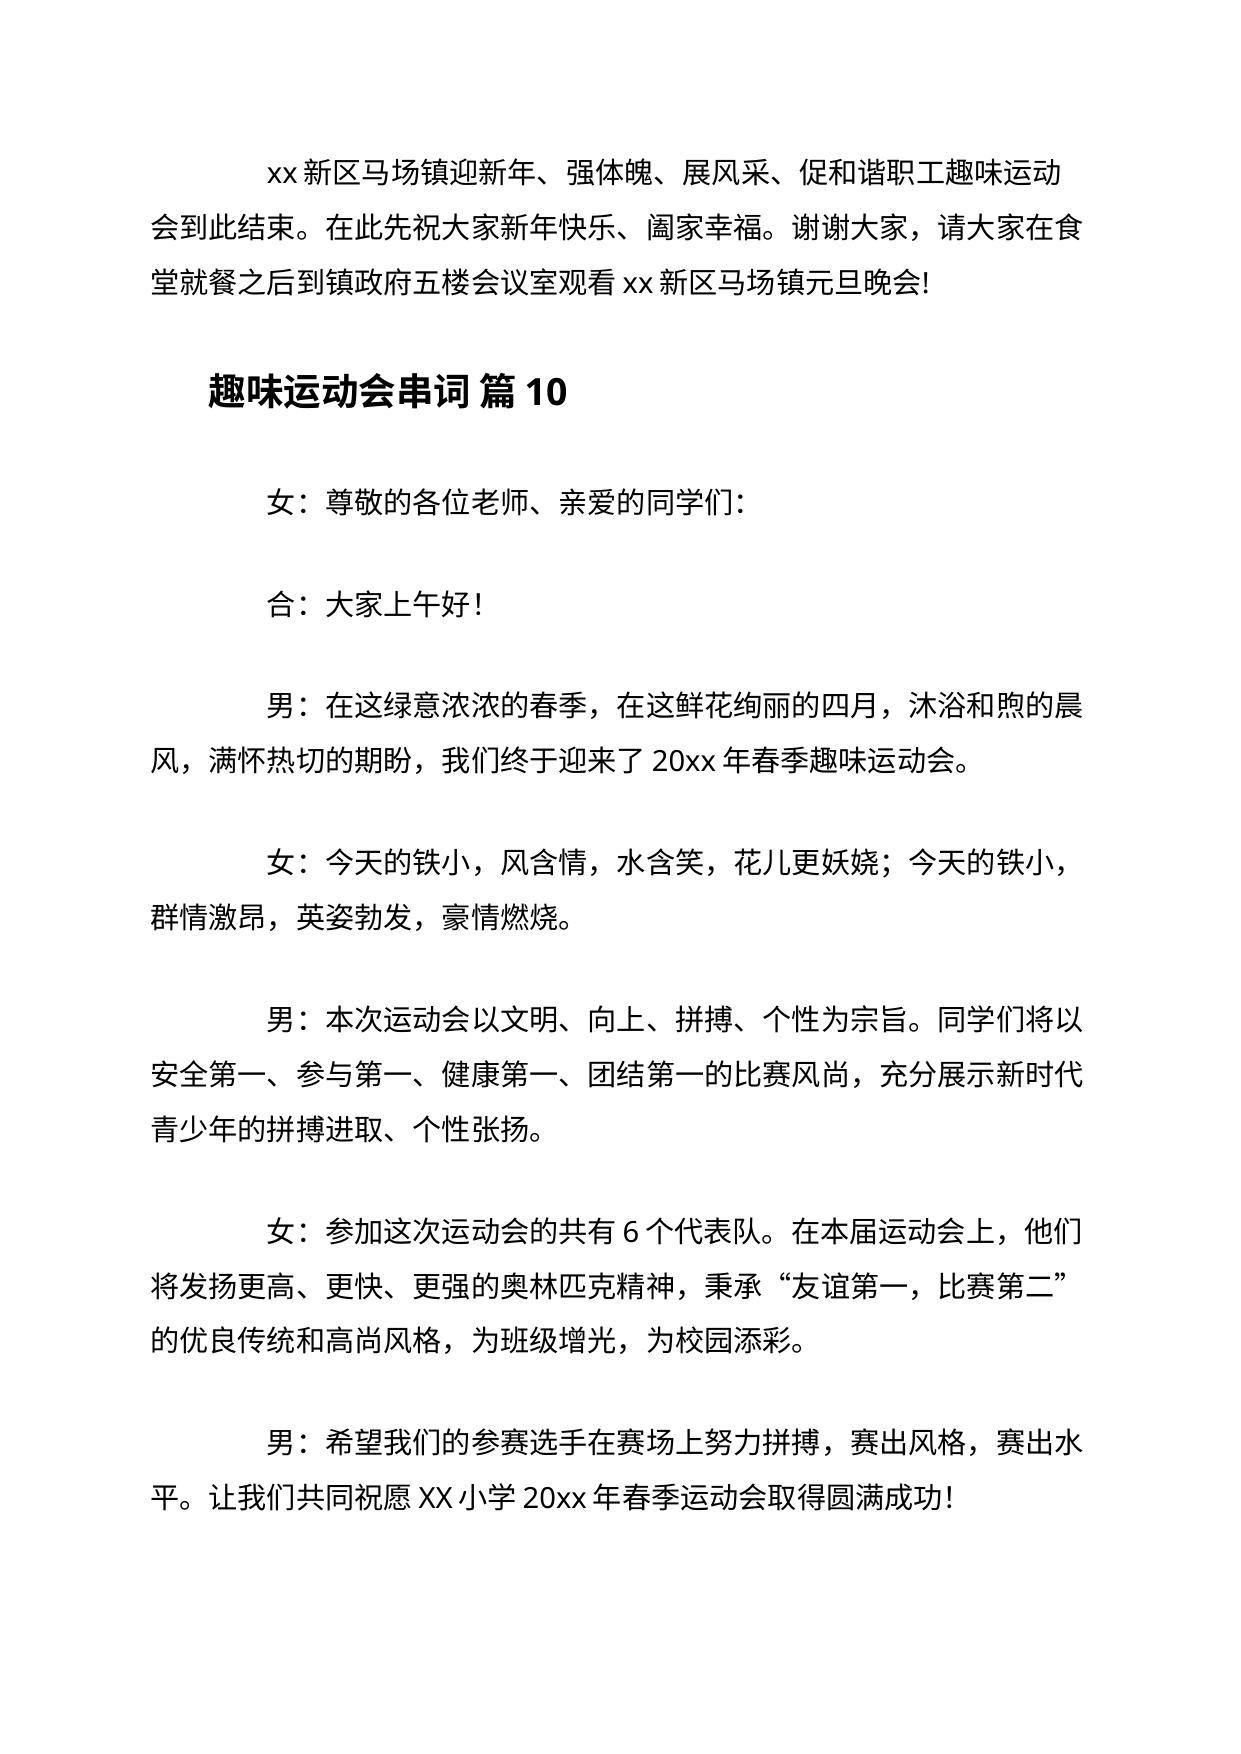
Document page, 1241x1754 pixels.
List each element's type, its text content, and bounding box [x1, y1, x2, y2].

text 男：在这绿意浓浓的春季，在这鲜花绚丽的四月，沐浴和煦的晨风，满怀热切的期盼，我们终于迎来了20xx年春季趣味运动会。 [150, 683, 1090, 780]
text 合：大家上午好！ [150, 581, 1090, 623]
text 男：本次运动会以文明、向上、拼搏、个性为宗旨。同学们将以安全第一、参与第一、健康第一、团结第一的比赛风尚，充分展示新时代青少年的拼搏进取、个性张扬。 [150, 997, 1090, 1149]
text xx新区马场镇迎新年、强体魄、展风采、促和谐职工趣味运动会到此结束。在此先祝大家新年快乐、阖家幸福。谢谢大家，请大家在食堂就餐之后到镇政府五楼会议室观看xx新区马场镇元旦晚会! [150, 150, 1090, 302]
text 女：参加这次运动会的共有6个代表队。在本届运动会上，他们将发扬更高、更快、更强的奥林匹克精神，秉承“友谊第一，比赛第二”的优良传统和高尚风格，为班级增光，为校园添彩。 [150, 1208, 1090, 1360]
text 男：希望我们的参赛选手在赛场上努力拼搏，赛出风格，赛出水平。让我们共同祝愿XX小学20xx年春季运动会取得圆满成功！ [150, 1420, 1090, 1517]
text 趣味运动会串词 篇10 [150, 362, 1090, 416]
text 女：今天的铁小，风含情，水含笑，花儿更妖娆；今天的铁小，群情激昂，英姿勃发，豪情燃烧。 [150, 840, 1090, 937]
text 女：尊敬的各位老师、亲爱的同学们： [150, 479, 1090, 522]
